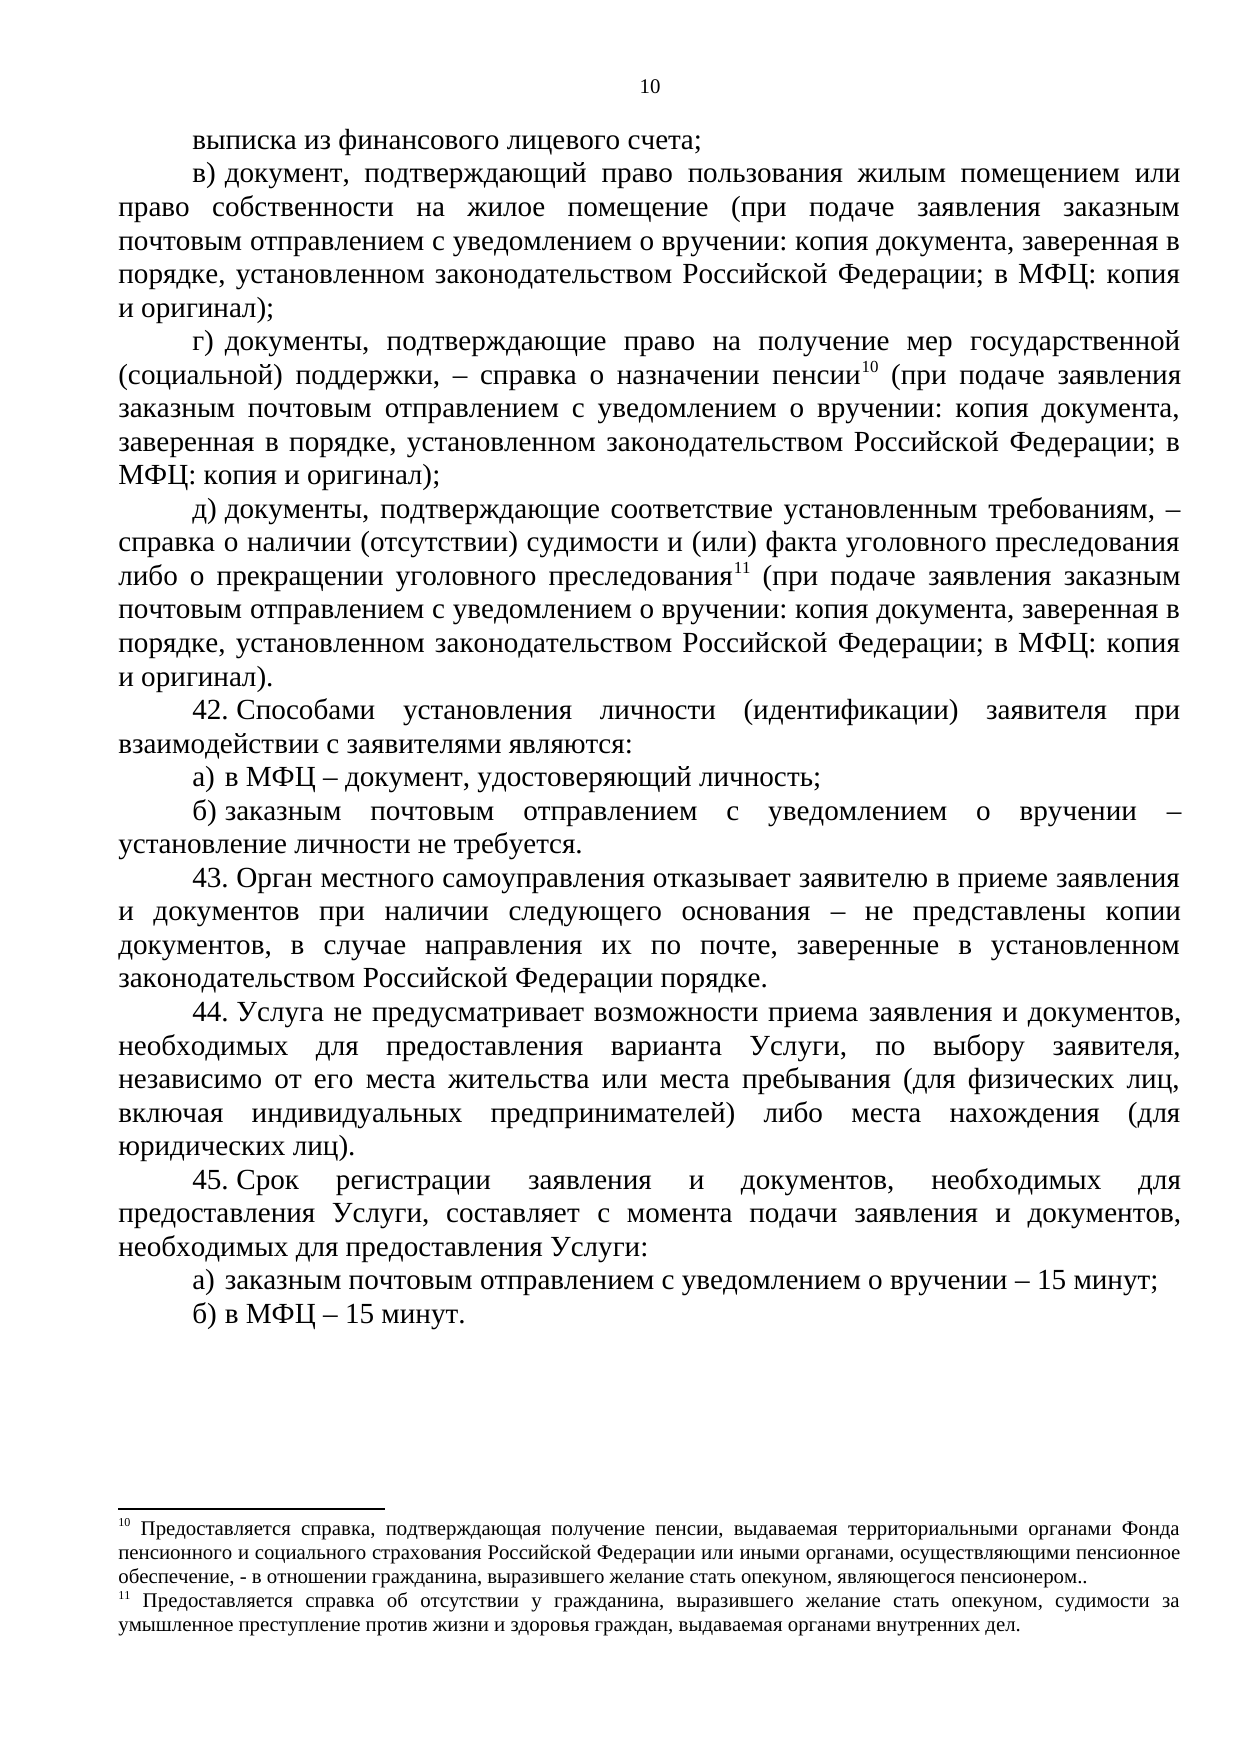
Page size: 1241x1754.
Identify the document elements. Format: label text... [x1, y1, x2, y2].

list Орган местного самоуправления отказывает заявителю в приеме заявления и документов при наличии следующего основания – не представлены копии документов, в случае направления их по почте, заверенные в установленном законодательством Российской Федерации порядке. [118, 860, 1181, 994]
list документы, подтверждающие соответствие установленным требованиям, – справка о наличии (отсутствии) судимости и (или) факта уголовного преследования либо о прекращении уголовного преследования (при подаче заявления заказным почтовым отправлением с уведомлением о вручении: копия документа, заверенная в порядке, установленном законодательством Российской Федерации; в МФЦ: копия и оригинал). [118, 491, 1181, 692]
list Услуга не предусматривает возможности приема заявления и документов, необходимых для предоставления варианта Услуги, по выбору заявителя, независимо от его места жительства или места пребывания (для физических лиц, включая индивидуальных предпринимателей) либо места нахождения (для юридических лиц). [118, 994, 1181, 1162]
list заказным почтовым отправлением с уведомлением о вручении – 15 минут; [118, 1262, 1181, 1296]
list в МФЦ – 15 минут. [118, 1296, 1181, 1329]
list документ, подтверждающий право пользования жилым помещением или право собственности на жилое помещение (при подаче заявления заказным почтовым отправлением с уведомлением о вручении: копия документа, заверенная в порядке, установленном законодательством Российской Федерации; в МФЦ: копия и оригинал); [118, 156, 1181, 323]
list Срок регистрации заявления и документов, необходимых для предоставления Услуги, составляет с момента подачи заявления и документов, необходимых для предоставления Услуги: [118, 1162, 1181, 1262]
text выписка из финансового лицевого счета; [118, 122, 1181, 156]
list в МФЦ – документ, удостоверяющий личность; [118, 759, 1181, 793]
list Способами установления личности (идентификации) заявителя при взаимодействии с заявителями являются: [118, 692, 1181, 759]
list заказным почтовым отправлением с уведомлением о вручении – установление личности не требуется. [118, 793, 1181, 860]
list документы, подтверждающие право на получение мер государственной (социальной) поддержки, – справка о назначении пенсии (при подаче заявления заказным почтовым отправлением с уведомлением о вручении: копия документа, заверенная в порядке, установленном законодательством Российской Федерации; в МФЦ: копия и оригинал); [118, 323, 1181, 491]
